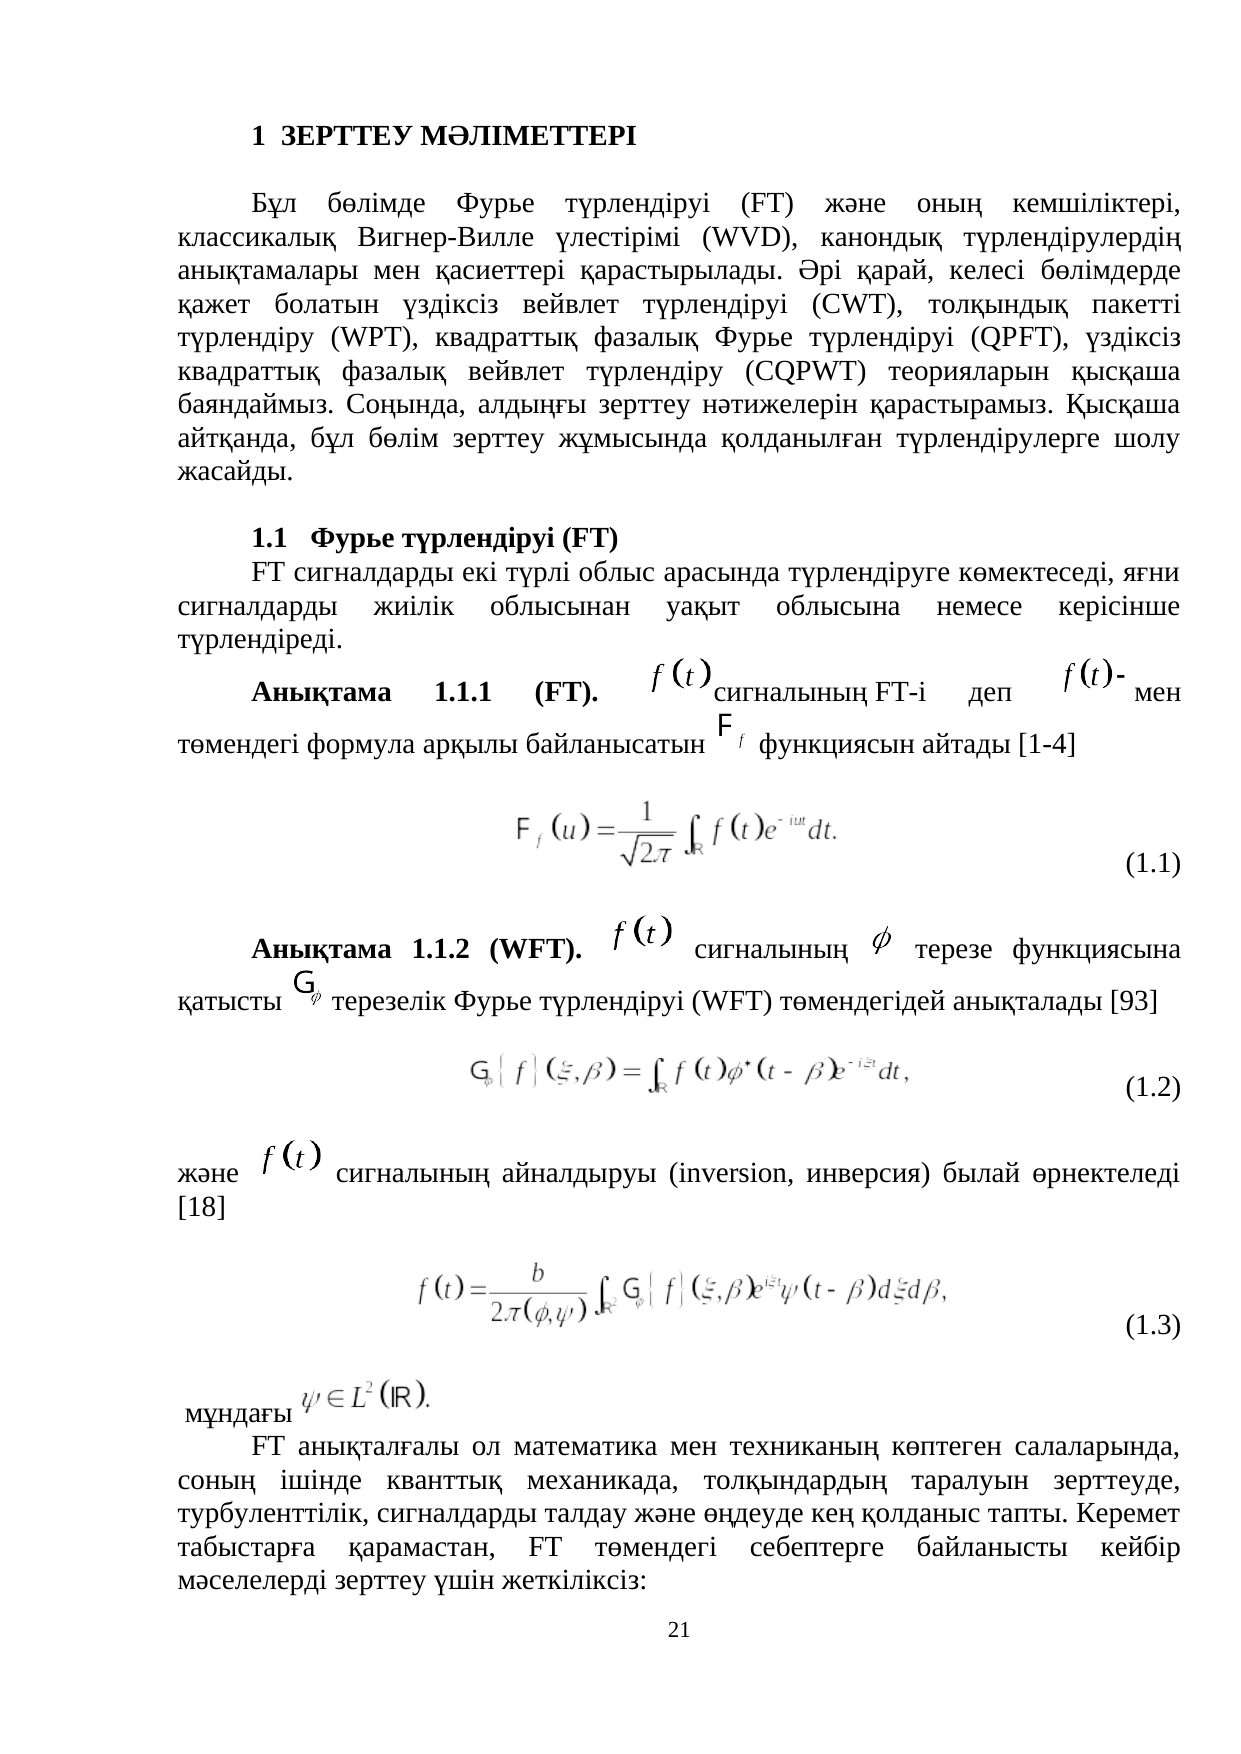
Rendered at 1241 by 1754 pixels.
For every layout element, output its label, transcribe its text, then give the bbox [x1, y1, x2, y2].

text FT сигналдарды екі түрлі облыс арасында түрлендіруге көмектеседі, яғни сигналдарды жиілік облысынан уақыт облысына немесе керісінше түрлендіреді. [177, 554, 1181, 655]
text (1.3) [177, 1256, 1181, 1341]
text (1.1) [177, 793, 1181, 878]
text FT анықталғалы ол математика мен техниканың көптеген салаларында, соның ішінде кванттық механикада, толқындардың таралуын зерттеуде, турбуленттілік, сигналдарды талдау және өңдеуде кең қолданыс тапты. Керемет табыстарға қарамастан, FT төмендегі себептерге байланысты кейбір мәселелерді зерттеу үшін жеткіліксіз: [177, 1428, 1181, 1596]
text Анықтама 1.1.2 (WFT). сигналының терезе функциясына қатысты терезелік Фурье түрлендіруі (WFT) төмендегідей анықталады [93] [177, 912, 1181, 1017]
text Анықтама 1.1.1 (FT). сигналының FT-і деп мен төмендегі формула арқылы байланысатын функциясын айтады [1-4] [177, 655, 1181, 760]
text (1.2) [177, 1050, 1181, 1103]
text және сигналының айналдыруы (inversion, инверсия) былай өрнектеледі [18] [177, 1136, 1181, 1222]
text мұндағы [177, 1374, 1181, 1428]
text Бұл бөлімде Фурье түрлендіруі (FT) және оның кемшіліктері, классикалық Вигнер-Вилле үлестірімі (WVD), канондық түрлендірулердің анықтамалары мен қасиеттері қарастырылады. Әрі қарай, келесі бөлімдерде қажет болатын үздіксіз вейвлет түрлендіруі (СWT), толқындық пакетті түрлендіру (WPT), квадраттық фазалық Фурье түрлендіруі (QPFT), үздіксіз квадраттық фазалық вейвлет түрлендіру (СQPWT) теорияларын қысқаша баяндаймыз. Соңында, алдыңғы зерттеу нәтижелерін қарастырамыз. Қысқаша айтқанда, бұл бөлім зерттеу жұмысында қолданылған түрлендірулерге шолу жасайды. [177, 185, 1181, 487]
subtitle ЗЕРТТЕУ МӘЛІМЕТТЕРІ [251, 118, 1181, 152]
subtitle Фурье түрлендіруі (FT) [251, 521, 1181, 554]
